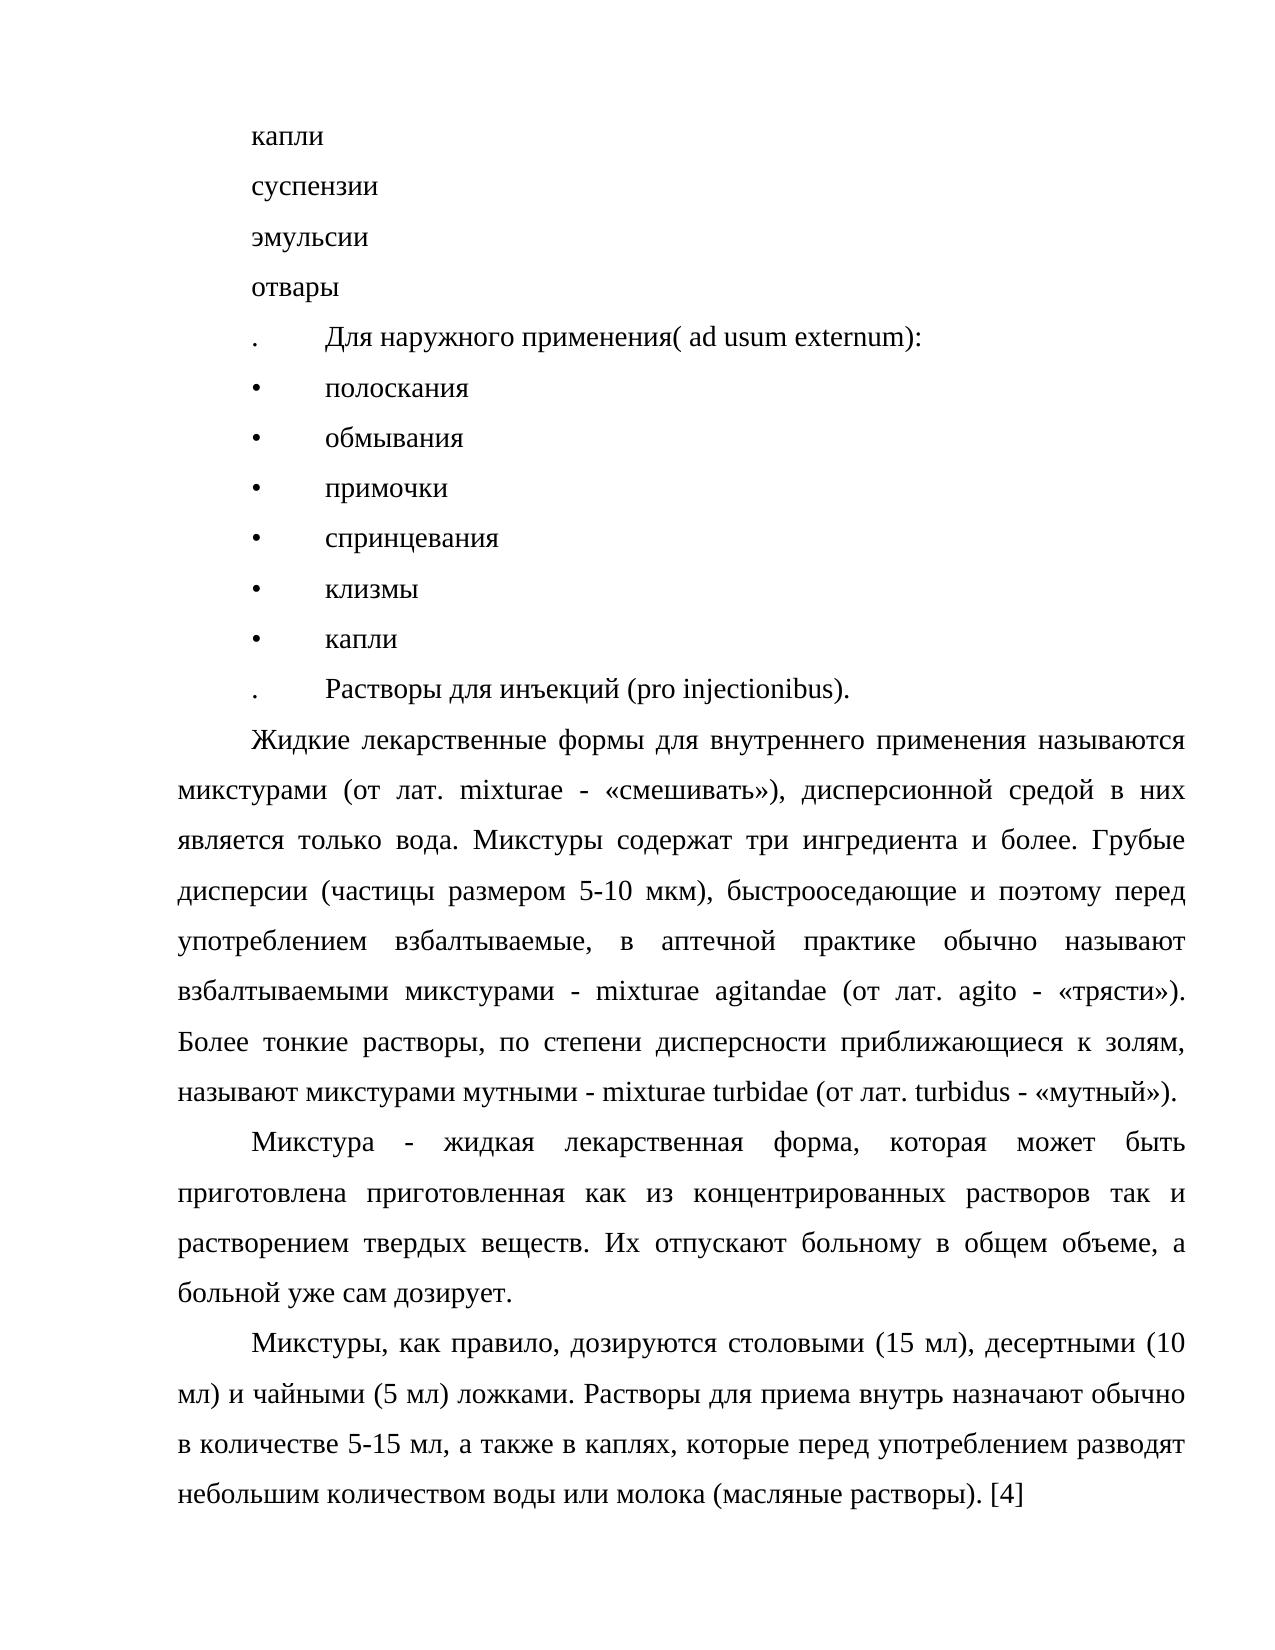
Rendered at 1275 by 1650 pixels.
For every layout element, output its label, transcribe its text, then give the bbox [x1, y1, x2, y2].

text суспензии [177, 168, 1186, 202]
text эмульсии [177, 219, 1186, 252]
text • полоскания [177, 370, 1186, 403]
text капли [177, 118, 1186, 152]
text • примочки [177, 470, 1186, 504]
text Микстура - жидкая лекарственная форма, которая может быть приготовлена приготовленная как из концентрированных растворов так и растворением твердых веществ. Их отпускают больному в общем объеме, а больной уже сам дозирует. [177, 1124, 1186, 1309]
text . Для наружного применения( ad usum externum): [177, 319, 1186, 353]
text Микстуры, как правило, дозируются столовыми (15 мл), десертными (10 мл) и чайными (5 мл) ложками. Растворы для приема внутрь назначают обычно в количестве 5-15 мл, а также в каплях, которые перед употреблением разводят небольшим количеством воды или молока (масляные растворы). [4] [177, 1326, 1186, 1510]
text • клизмы [177, 571, 1186, 604]
text • капли [177, 621, 1186, 655]
text отвары [177, 269, 1186, 303]
text . Растворы для инъекций (pro injectionibus). [177, 672, 1186, 705]
text • спринцевания [177, 521, 1186, 554]
text • обмывания [177, 420, 1186, 453]
text Жидкие лекарственные формы для внутреннего применения называются микстурами (от лат. mixturae - «смешивать»), дисперсионной средой в них является только вода. Микстуры содержат три ингредиента и более. Грубые дисперсии (частицы размером 5-10 мкм), быстрооседающие и поэтому перед употреблением взбалтываемые, в аптечной практике обычно называют взбалтываемыми микстурами - mixturae agitandae (от лат. agito - «трясти»). Более тонкие растворы, по степени дисперсности приближающиеся к золям, называют микстурами мутными - mixturae turbidae (от лат. turbidus - «мутный»). [177, 722, 1186, 1108]
